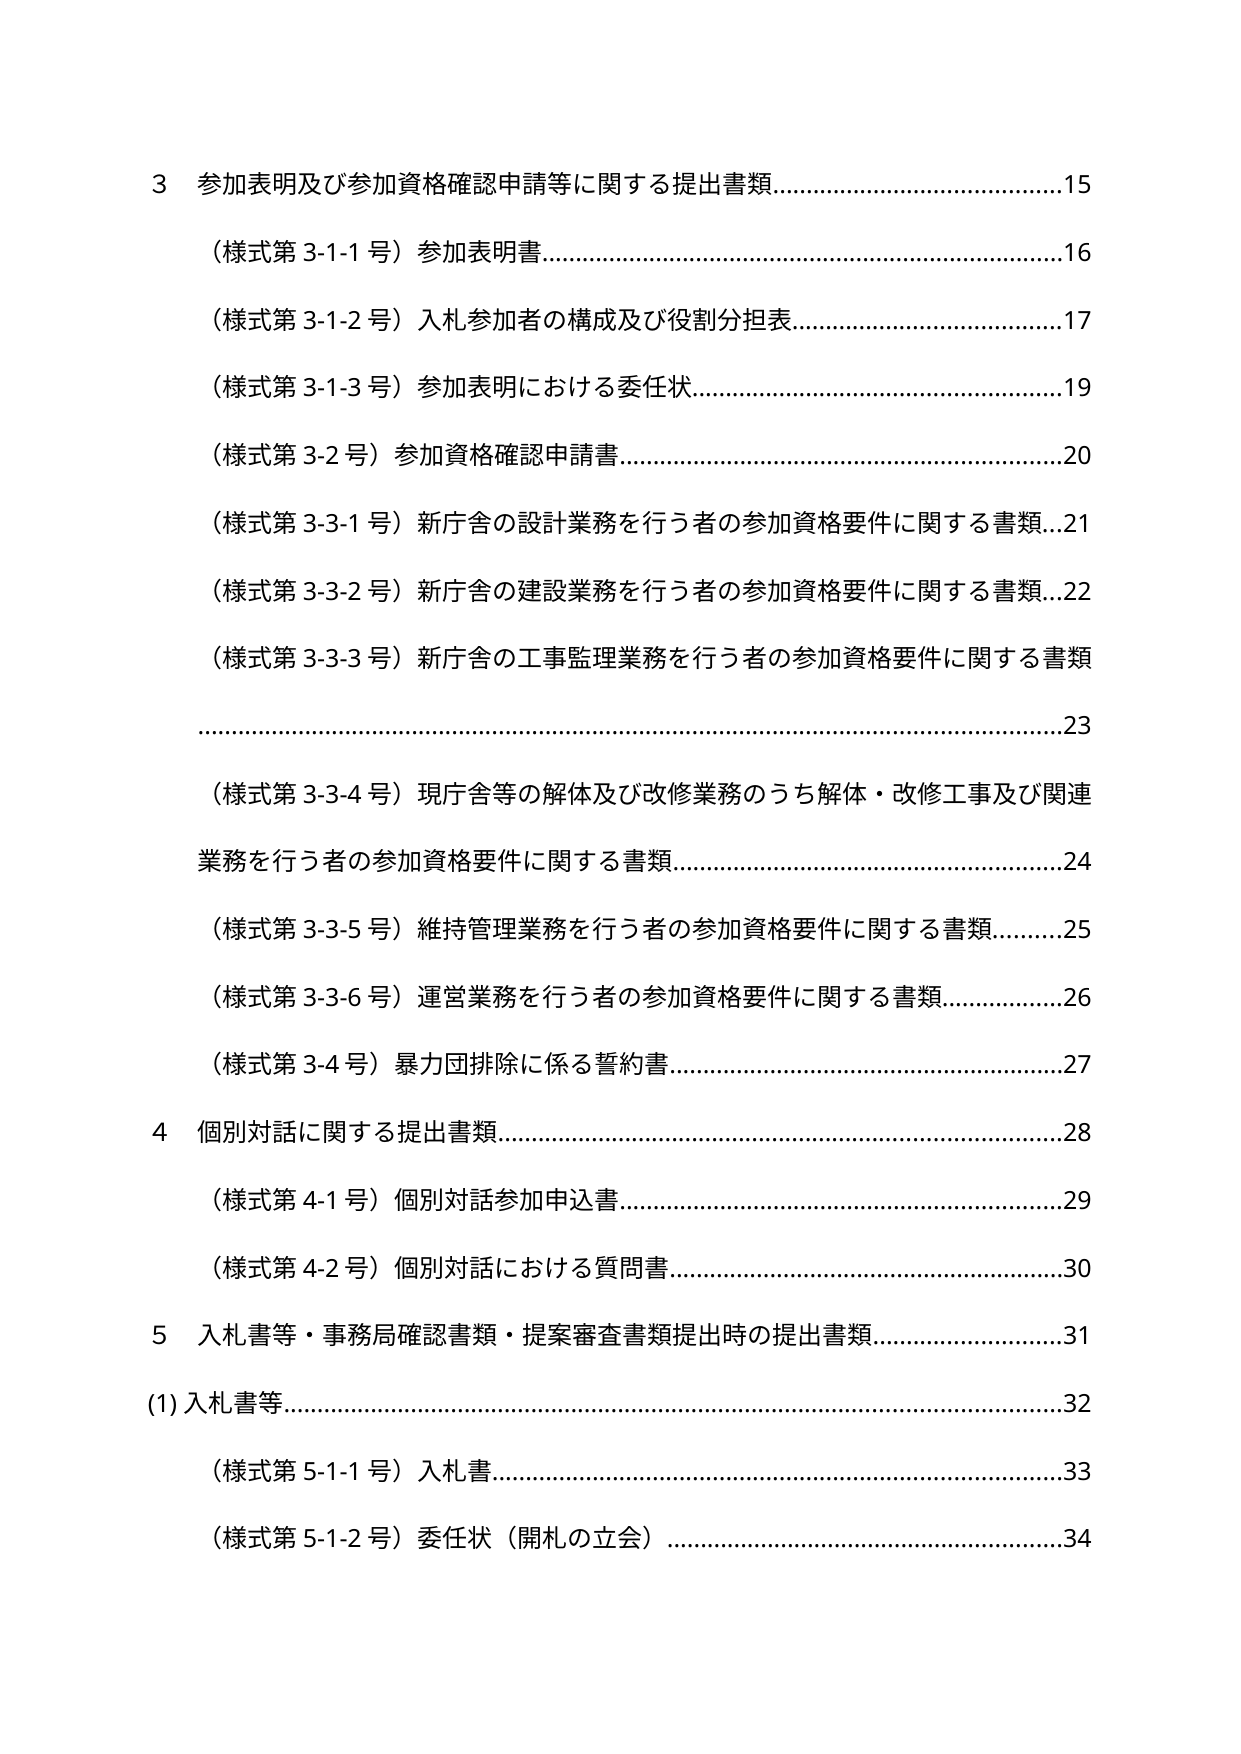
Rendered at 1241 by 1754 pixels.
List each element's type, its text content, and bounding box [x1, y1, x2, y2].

text （様式第3-3-1号）新庁舎の設計業務を行う者の参加資格要件に関する書類 21 [198, 488, 1092, 555]
text （様式第3-3-5号）維持管理業務を行う者の参加資格要件に関する書類 25 [198, 894, 1092, 962]
text （様式第4-1号）個別対話参加申込書 29 [198, 1165, 1092, 1232]
text （様式第3-4号）暴力団排除に係る誓約書 27 [198, 1029, 1092, 1097]
text (1) 入札書等 32 [148, 1368, 1092, 1436]
text （様式第3-1-3号）参加表明における委任状 19 [198, 352, 1092, 420]
text （様式第3-3-2号）新庁舎の建設業務を行う者の参加資格要件に関する書類 22 [198, 555, 1092, 623]
text （様式第3-1-2号）入札参加者の構成及び役割分担表 17 [198, 284, 1092, 352]
text （様式第3-3-3号）新庁舎の工事監理業務を行う者の参加資格要件に関する書類 23 [198, 623, 1092, 758]
text ５ 入札書等・事務局確認書類・提案審査書類提出時の提出書類 31 [148, 1300, 1092, 1368]
text （様式第3-2号）参加資格確認申請書 20 [198, 420, 1092, 488]
text ３ 参加表明及び参加資格確認申請等に関する提出書類 15 [148, 149, 1092, 217]
text （様式第5-1-2号）委任状（開札の立会） 34 [198, 1503, 1092, 1571]
text （様式第5-1-1号）入札書 33 [198, 1436, 1092, 1503]
text ４ 個別対話に関する提出書類 28 [148, 1097, 1092, 1165]
text （様式第3-3-6号）運営業務を行う者の参加資格要件に関する書類 26 [198, 962, 1092, 1029]
text （様式第3-1-1号）参加表明書 16 [198, 217, 1092, 284]
text （様式第4-2号）個別対話における質問書 30 [198, 1232, 1092, 1300]
text （様式第3-3-4号）現庁舎等の解体及び改修業務のうち解体・改修工事及び関連業務を行う者の参加資格要件に関する書類 24 [198, 758, 1092, 894]
